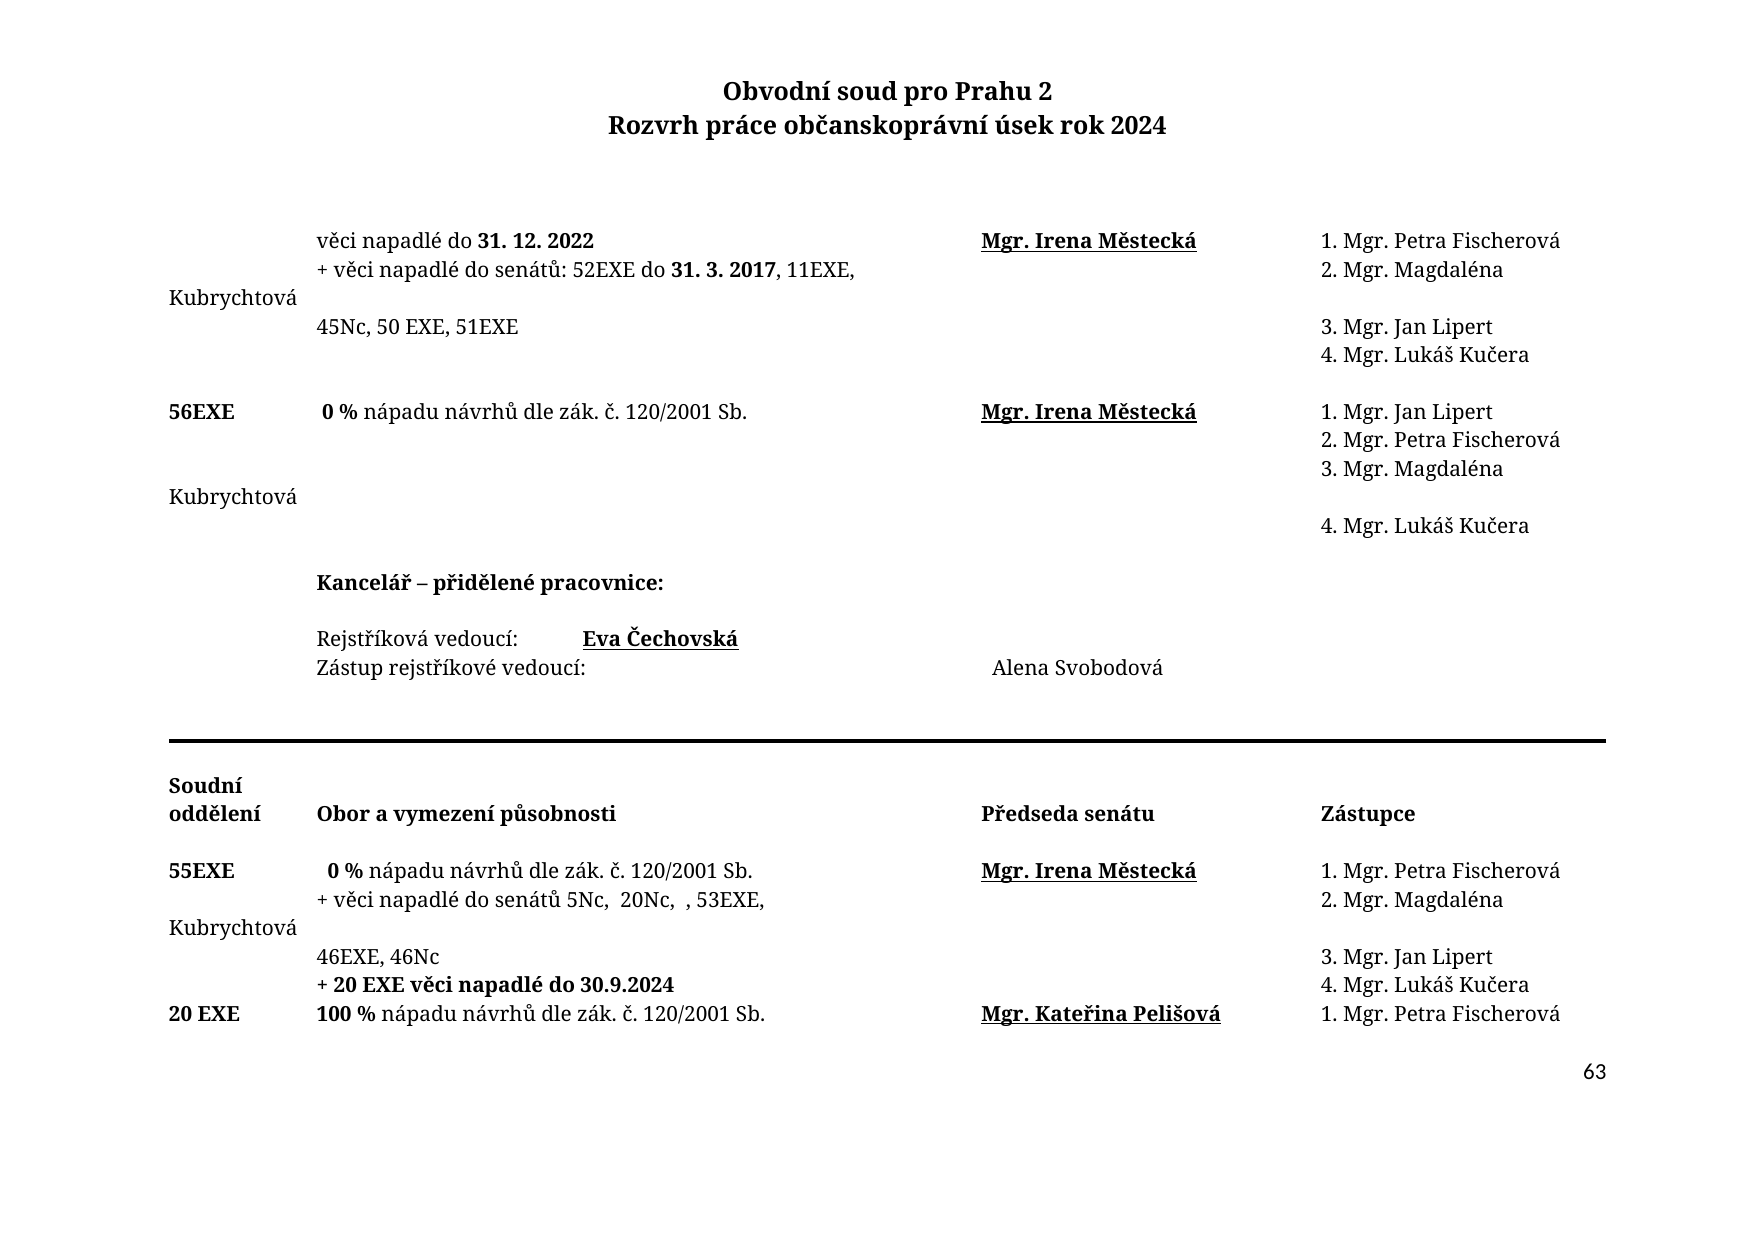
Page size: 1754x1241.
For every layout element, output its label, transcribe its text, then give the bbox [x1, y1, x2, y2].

text oddělení Obor a vymezení působnosti Předseda senátu Zástupce [169, 799, 1606, 828]
text + 20 EXE věci napadlé do 30.9.2024 4. Mgr. Lukáš Kučera [169, 970, 1606, 999]
text 45Nc, 50 EXE, 51EXE 3. Mgr. Jan Lipert [169, 312, 1606, 340]
text 4. Mgr. Lukáš Kučera [169, 511, 1606, 539]
text + věci napadlé do senátů: 52EXE do 31. 3. 2017, 11EXE, 2. Mgr. Magdaléna Kubrychtová [169, 255, 1606, 312]
text Kancelář – přidělené pracovnice: [169, 568, 1606, 596]
text 56EXE 0 % nápadu návrhů dle zák. č. 120/2001 Sb. Mgr. Irena Městecká 1. Mgr. Jan Lipert [169, 397, 1606, 426]
text Rejstříková vedoucí: Eva Čechovská [169, 624, 1606, 653]
text 46EXE, 46Nc 3. Mgr. Jan Lipert [169, 942, 1606, 970]
text věci napadlé do 31. 12. 2022 Mgr. Irena Městecká 1. Mgr. Petra Fischerová [169, 226, 1606, 255]
text 2. Mgr. Petra Fischerová [169, 426, 1606, 454]
text 4. Mgr. Lukáš Kučera [169, 340, 1606, 369]
text 3. Mgr. Magdaléna Kubrychtová [169, 454, 1606, 511]
text 20 EXE 100 % nápadu návrhů dle zák. č. 120/2001 Sb. Mgr. Kateřina Pelišová 1. Mgr. Petra Fischerová [169, 999, 1606, 1027]
text + věci napadlé do senátů 5Nc, 20Nc, , 53EXE, 2. Mgr. Magdaléna Kubrychtová [169, 885, 1606, 942]
text Zástup rejstříkové vedoucí: Alena Svobodová [169, 653, 1606, 681]
text Soudní [169, 771, 1606, 799]
text 55EXE 0 % nápadu návrhů dle zák. č. 120/2001 Sb. Mgr. Irena Městecká 1. Mgr. Petra Fischerová [169, 856, 1606, 885]
